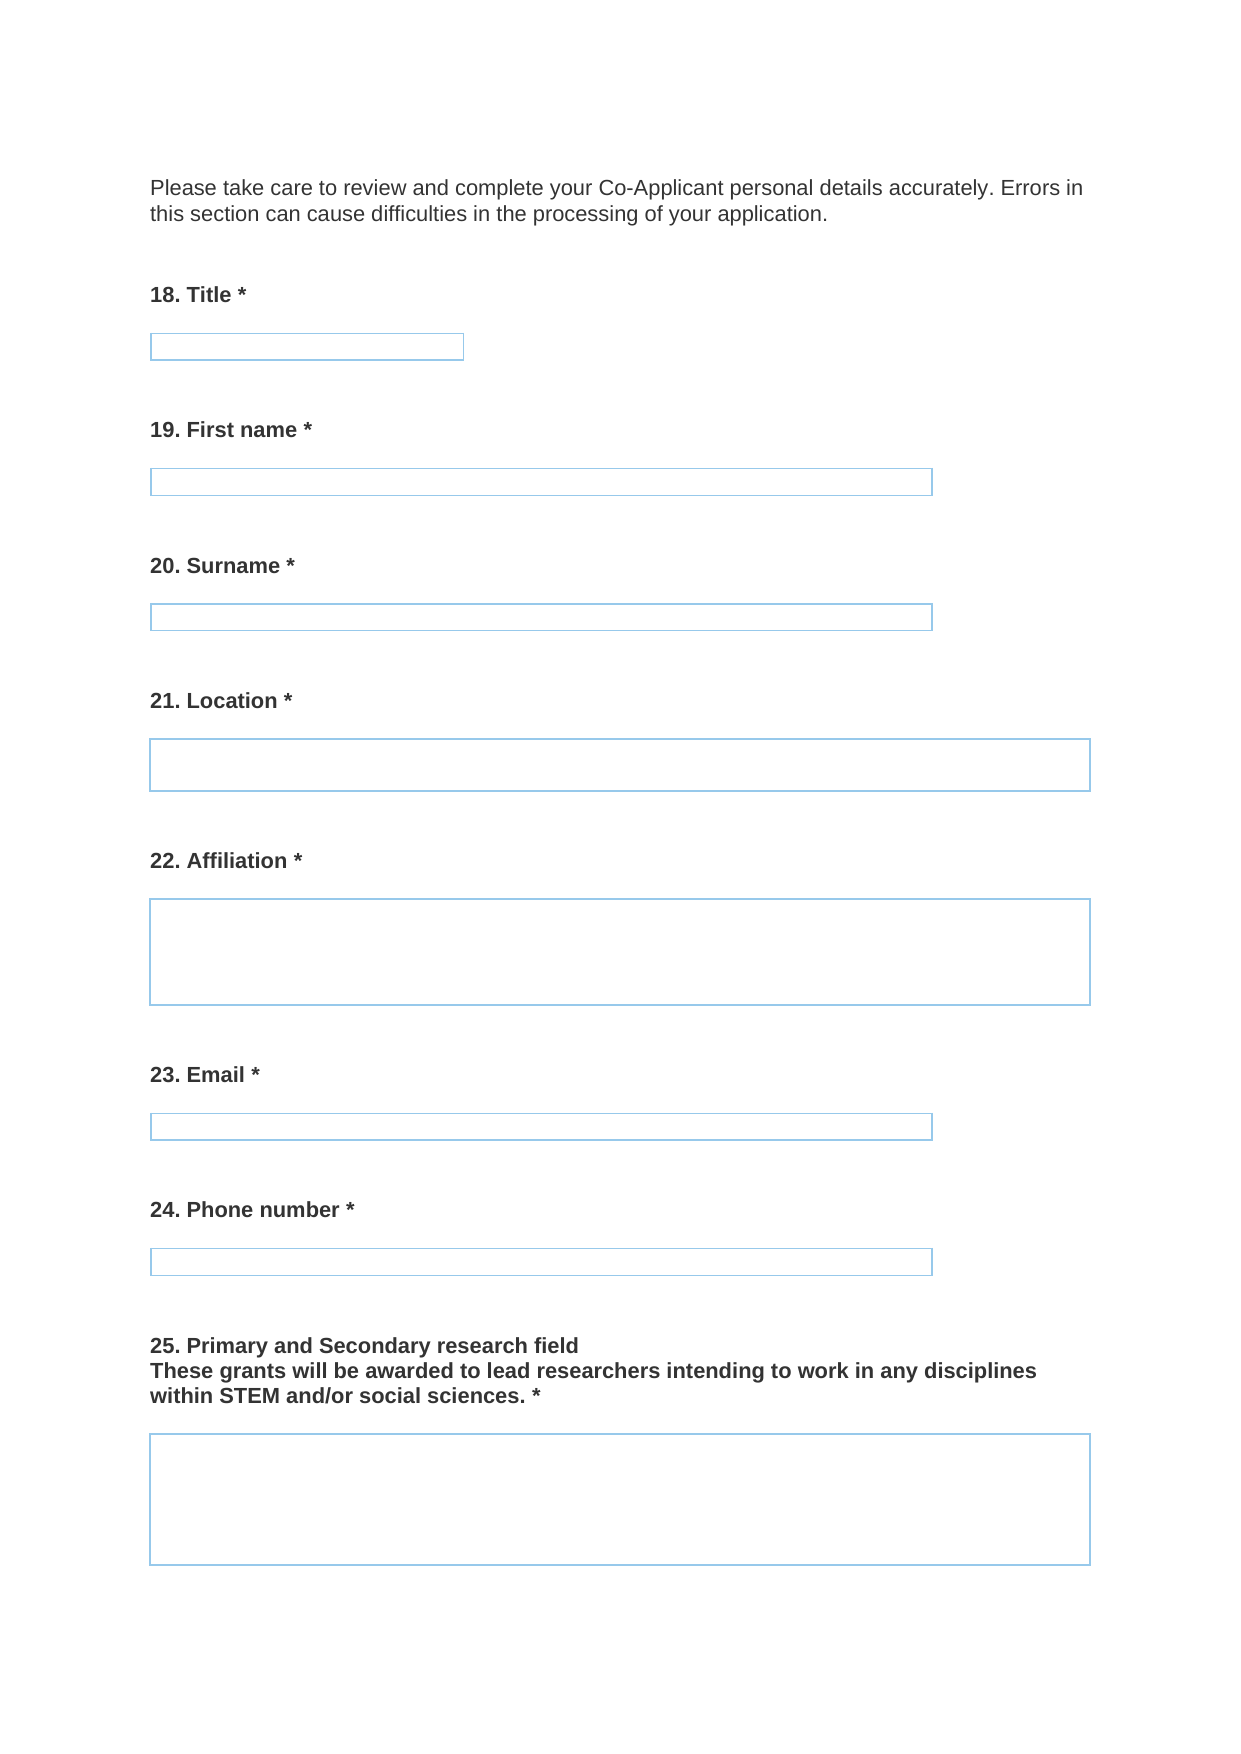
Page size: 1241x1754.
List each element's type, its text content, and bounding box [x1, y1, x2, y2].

subtitle 21. Location * [150, 688, 1090, 713]
table_header [151, 1435, 1089, 1564]
table_header [152, 605, 931, 630]
table_header [152, 469, 931, 494]
table_header [152, 1249, 931, 1274]
table_header [151, 900, 1089, 1004]
table_header [152, 1114, 931, 1139]
subtitle 24. Phone number * [150, 1197, 1090, 1222]
subtitle 22. Affiliation * [150, 848, 1090, 873]
subtitle 20. Surname * [150, 552, 1090, 578]
subtitle 18. Title * [150, 282, 1090, 307]
subtitle 25. Primary and Secondary research field These grants will be awarded to lead researchers intending to work in any disciplines within STEM and/or social sciences. * [150, 1332, 1090, 1408]
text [150, 150, 1090, 226]
subtitle 23. Email * [150, 1062, 1090, 1087]
table_header [151, 740, 1089, 790]
table_header [152, 334, 463, 359]
subtitle 19. First name * [150, 417, 1090, 442]
